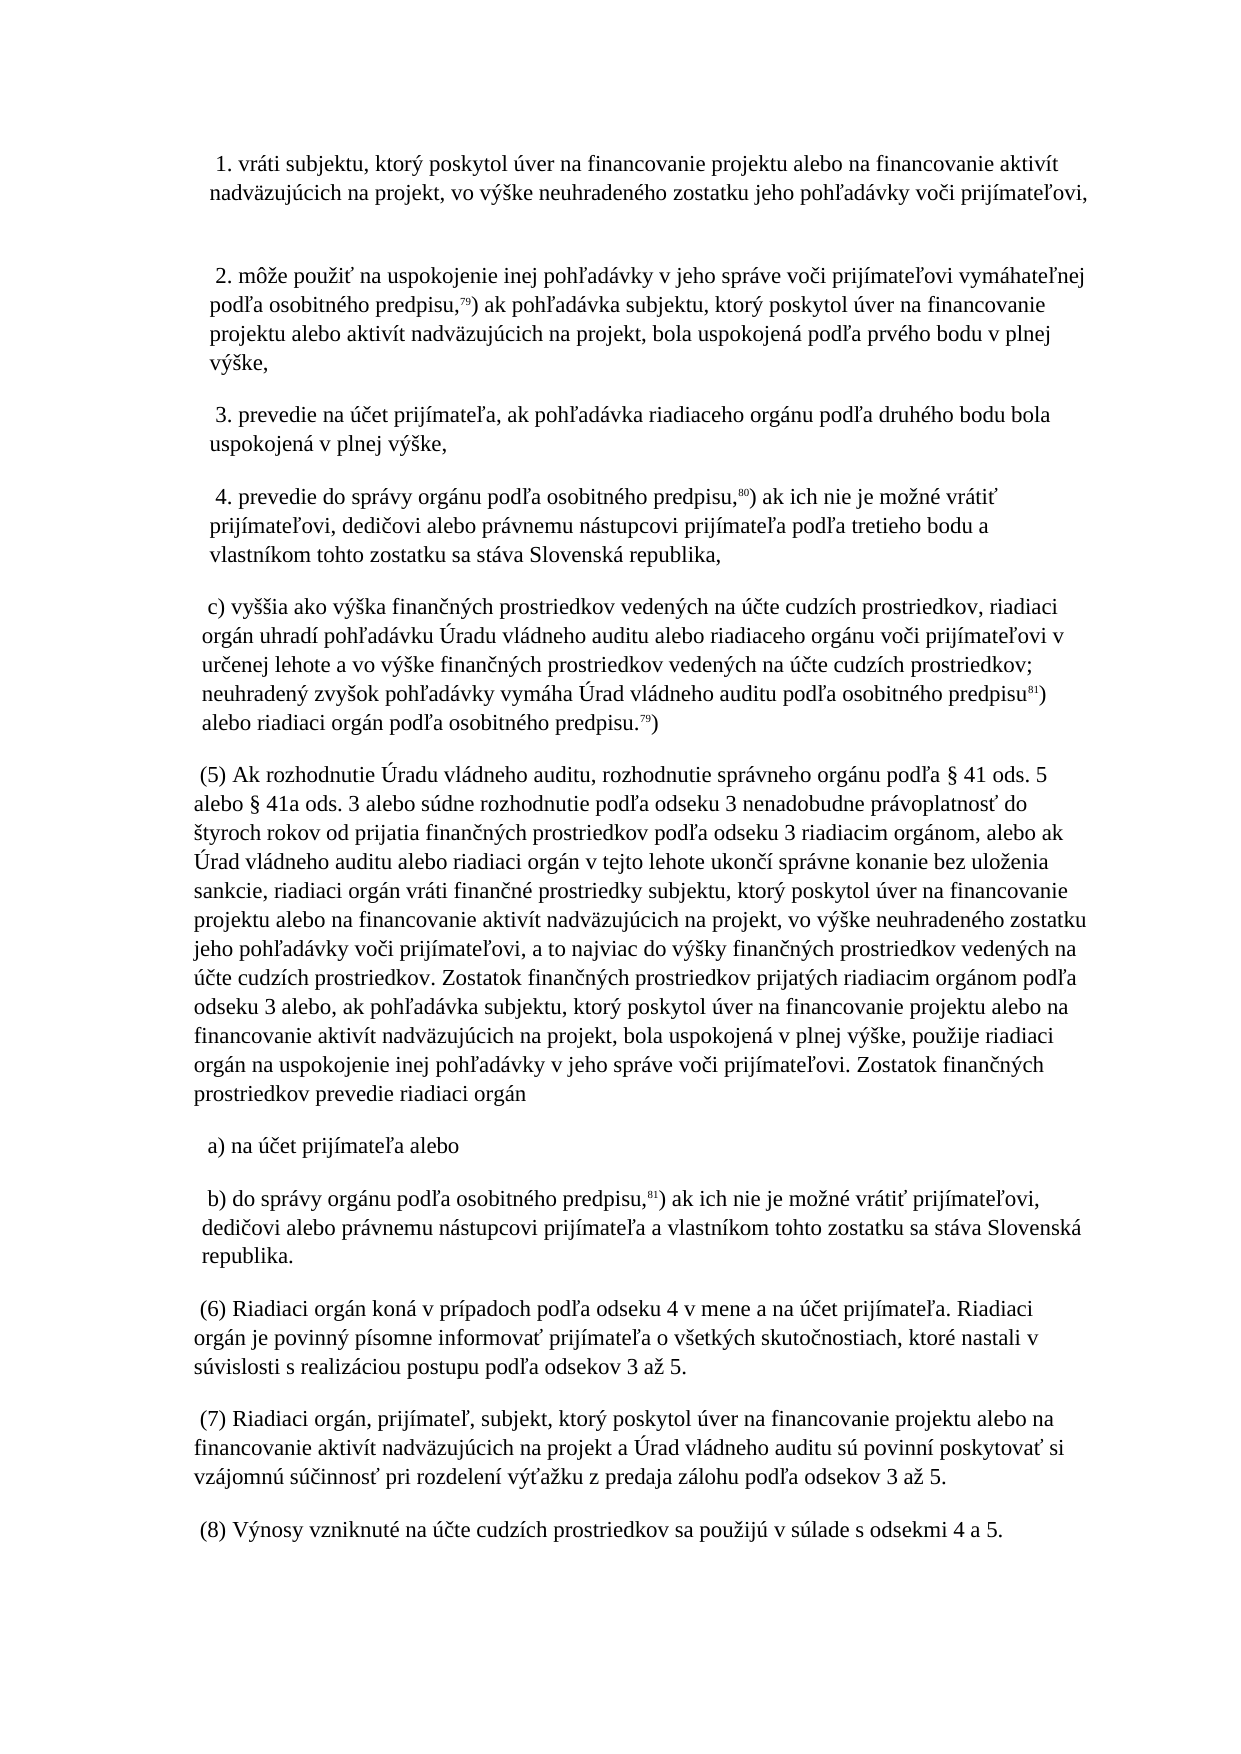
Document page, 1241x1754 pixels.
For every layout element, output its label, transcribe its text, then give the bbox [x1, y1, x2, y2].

text (8) Výnosy vzniknuté na účte cudzích prostriedkov sa použijú v súlade s odsekmi 4 a 5. [194, 1516, 1090, 1542]
text (6) Riadiaci orgán koná v prípadoch podľa odseku 4 v mene a na účet prijímateľa. Riadiaci orgán je povinný písomne informovať prijímateľa o všetkých skutočnostiach, ktoré nastali v súvislosti s realizáciou postupu podľa odsekov 3 až 5. [194, 1295, 1090, 1379]
text 1. vráti subjektu, ktorý poskytol úver na financovanie projektu alebo na financovanie aktivít nadväzujúcich na projekt, vo výške neuhradeného zostatku jeho pohľadávky voči prijímateľovi, [209, 150, 1090, 236]
text 4. prevedie do správy orgánu podľa osobitného predpisu,80) ak ich nie je možné vrátiť prijímateľovi, dedičovi alebo právnemu nástupcovi prijímateľa podľa tretieho bodu a vlastníkom tohto zostatku sa stáva Slovenská republika, [209, 483, 1090, 567]
text c) vyššia ako výška finančných prostriedkov vedených na účte cudzích prostriedkov, riadiaci orgán uhradí pohľadávku Úradu vládneho auditu alebo riadiaceho orgánu voči prijímateľovi v určenej lehote a vo výške finančných prostriedkov vedených na účte cudzích prostriedkov; neuhradený zvyšok pohľadávky vymáha Úrad vládneho auditu podľa osobitného predpisu81) alebo riadiaci orgán podľa osobitného predpisu.79) [202, 593, 1090, 735]
text (7) Riadiaci orgán, prijímateľ, subjekt, ktorý poskytol úver na financovanie projektu alebo na financovanie aktivít nadväzujúcich na projekt a Úrad vládneho auditu sú povinní poskytovať si vzájomnú súčinnosť pri rozdelení výťažku z predaja zálohu podľa odsekov 3 až 5. [194, 1405, 1090, 1489]
text 2. môže použiť na uspokojenie inej pohľadávky v jeho správe voči prijímateľovi vymáhateľnej podľa osobitného predpisu,79) ak pohľadávka subjektu, ktorý poskytol úver na financovanie projektu alebo aktivít nadväzujúcich na projekt, bola uspokojená podľa prvého bodu v plnej výške, [209, 262, 1090, 375]
text (5) Ak rozhodnutie Úradu vládneho auditu, rozhodnutie správneho orgánu podľa § 41 ods. 5 alebo § 41a ods. 3 alebo súdne rozhodnutie podľa odseku 3 nenadobudne právoplatnosť do štyroch rokov od prijatia finančných prostriedkov podľa odseku 3 riadiacim orgánom, alebo ak Úrad vládneho auditu alebo riadiaci orgán v tejto lehote ukončí správne konanie bez uloženia sankcie, riadiaci orgán vráti finančné prostriedky subjektu, ktorý poskytol úver na financovanie projektu alebo na financovanie aktivít nadväzujúcich na projekt, vo výške neuhradeného zostatku jeho pohľadávky voči prijímateľovi, a to najviac do výšky finančných prostriedkov vedených na účte cudzích prostriedkov. Zostatok finančných prostriedkov prijatých riadiacim orgánom podľa odseku 3 alebo, ak pohľadávka subjektu, ktorý poskytol úver na financovanie projektu alebo na financovanie aktivít nadväzujúcich na projekt, bola uspokojená v plnej výške, použije riadiaci orgán na uspokojenie inej pohľadávky v jeho správe voči prijímateľovi. Zostatok finančných prostriedkov prevedie riadiaci orgán [194, 761, 1090, 1106]
text a) na účet prijímateľa alebo [202, 1132, 1090, 1159]
text 3. prevedie na účet prijímateľa, ak pohľadávka riadiaceho orgánu podľa druhého bodu bola uspokojená v plnej výške, [209, 401, 1090, 457]
text b) do správy orgánu podľa osobitného predpisu,81) ak ich nie je možné vrátiť prijímateľovi, dedičovi alebo právnemu nástupcovi prijímateľa a vlastníkom tohto zostatku sa stáva Slovenská republika. [202, 1185, 1090, 1269]
